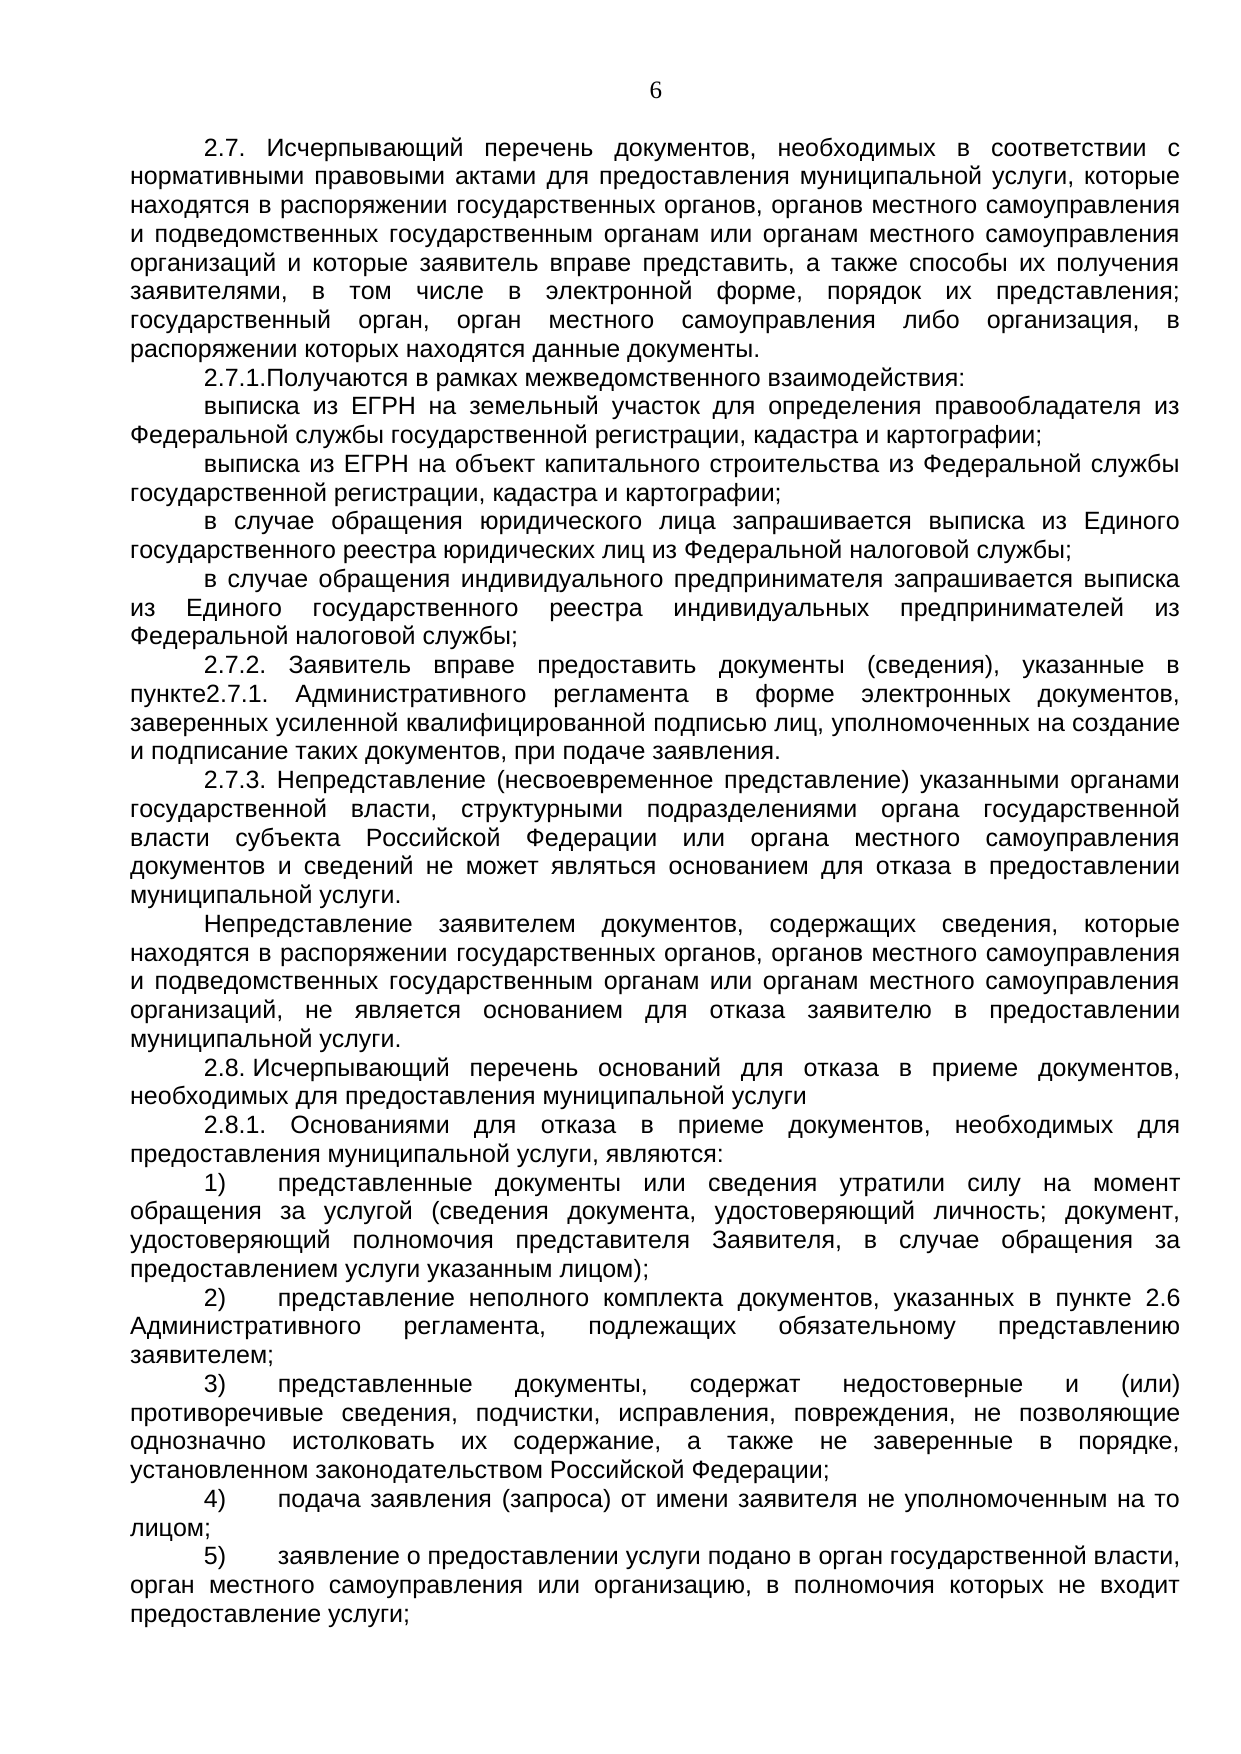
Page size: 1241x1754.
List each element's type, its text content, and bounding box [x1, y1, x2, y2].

text 2.8.1. Основаниями для отказа в приеме документов, необходимых для предоставления муниципальной услуги, являются: [130, 1110, 1181, 1167]
text выписка из ЕГРН на объект капитального строительства из Федеральной службы государственной регистрации, кадастра и картографии; [130, 449, 1181, 506]
text 2.7. Исчерпывающий перечень документов, необходимых в соответствии с нормативными правовыми актами для предоставления муниципальной услуги, которые находятся в распоряжении государственных органов, органов местного самоуправления и подведомственных государственным органам или органам местного самоуправления организаций и которые заявитель вправе представить, а также способы их получения заявителями, в том числе в электронной форме, порядок их представления; государственный орган, орган местного самоуправления либо организация, в распоряжении которых находятся данные документы. [130, 132, 1181, 362]
text 3) представленные документы, содержат недостоверные и (или) противоречивые сведения, подчистки, исправления, повреждения, не позволяющие однозначно истолковать их содержание, а также не заверенные в порядке, установленном законодательством Российской Федерации; [130, 1369, 1181, 1484]
text 2.7.3. Непредставление (несвоевременное представление) указанными органами государственной власти, структурными подразделениями органа государственной власти субъекта Российской Федерации или органа местного самоуправления документов и сведений не может являться основанием для отказа в предоставлении муниципальной услуги. [130, 765, 1181, 909]
text 2.8. Исчерпывающий перечень оснований для отказа в приеме документов, необходимых для предоставления муниципальной услуги [130, 1052, 1181, 1110]
text 5) заявление о предоставлении услуги подано в орган государственной власти, орган местного самоуправления или организацию, в полномочия которых не входит предоставление услуги; [130, 1541, 1181, 1627]
text выписка из ЕГРН на земельный участок для определения правообладателя из Федеральной службы государственной регистрации, кадастра и картографии; [130, 391, 1181, 449]
text 2) представление неполного комплекта документов, указанных в пункте 2.6 Административного регламента, подлежащих обязательному представлению заявителем; [130, 1282, 1181, 1369]
text 2.7.1.Получаются в рамках межведомственного взаимодействия: [130, 362, 1181, 391]
text 4) подача заявления (запроса) от имени заявителя не уполномоченным на то лицом; [130, 1484, 1181, 1541]
text Непредставление заявителем документов, содержащих сведения, которые находятся в распоряжении государственных органов, органов местного самоуправления и подведомственных государственным органам или органам местного самоуправления организаций, не является основанием для отказа заявителю в предоставлении муниципальной услуги. [130, 909, 1181, 1052]
text 1) представленные документы или сведения утратили силу на момент обращения за услугой (сведения документа, удостоверяющий личность; документ, удостоверяющий полномочия представителя Заявителя, в случае обращения за предоставлением услуги указанным лицом); [130, 1167, 1181, 1282]
text в случае обращения юридического лица запрашивается выписка из Единого государственного реестра юридических лиц из Федеральной налоговой службы; [130, 506, 1181, 564]
text 2.7.2. Заявитель вправе предоставить документы (сведения), указанные в пункте2.7.1. Административного регламента в форме электронных документов, заверенных усиленной квалифицированной подписью лиц, уполномоченных на создание и подписание таких документов, при подаче заявления. [130, 650, 1181, 765]
text в случае обращения индивидуального предпринимателя запрашивается выписка из Единого государственного реестра индивидуальных предпринимателей из Федеральной налоговой службы; [130, 564, 1181, 650]
